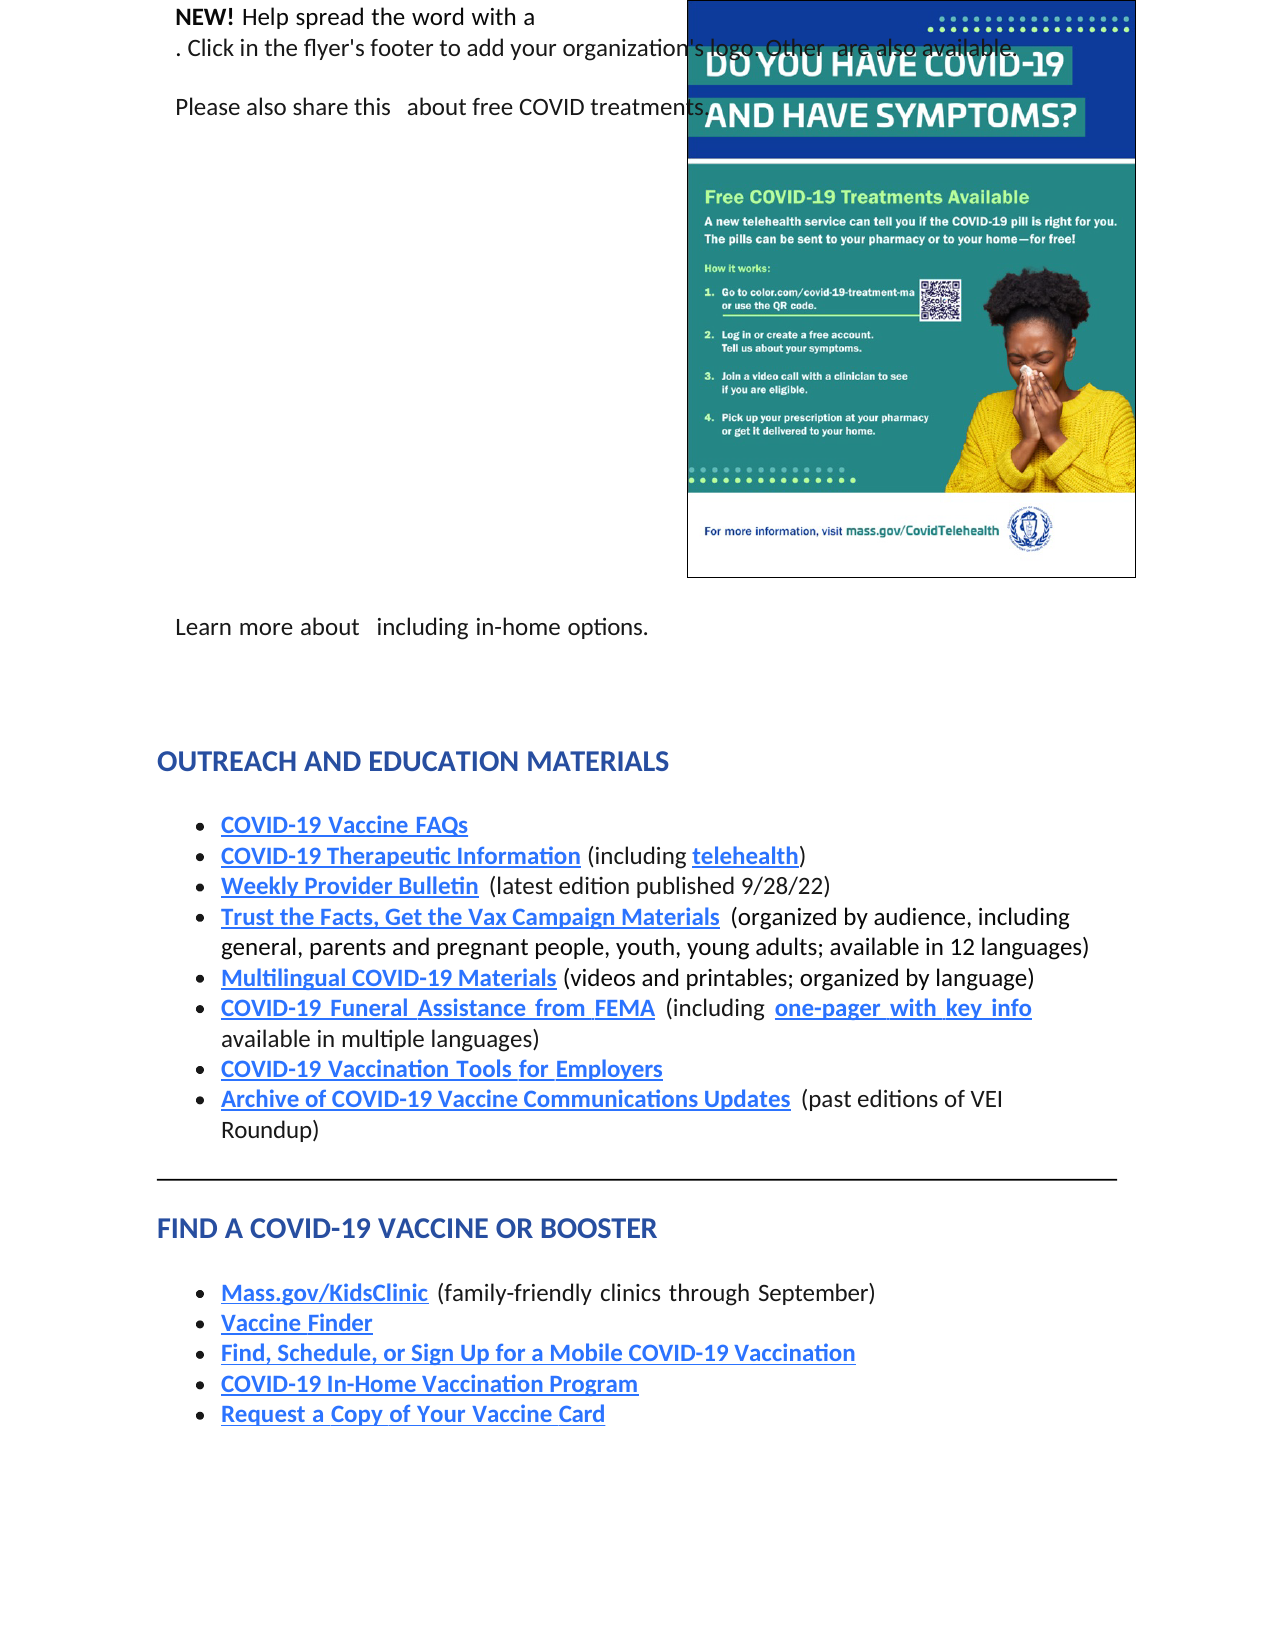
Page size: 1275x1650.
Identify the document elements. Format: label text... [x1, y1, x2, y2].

subtitle OUTREACH AND EDUCATION MATERIALS [157, 742, 1192, 779]
text Find, Schedule, or Sign Up for a Mobile COVID-19 Vaccination COVID-19 In-Home Vaccination Program [221, 1338, 871, 1399]
text Vaccine Finder [221, 1307, 1192, 1338]
picture [688, 1, 1135, 577]
text Request a Copy of Your Vaccine Card [221, 1399, 1192, 1429]
text COVID-19 Therapeutic Information (including telehealth) Weekly Provider Bulletin (latest edition published 9/28/22) [221, 840, 871, 901]
text Trust the Facts, Get the Vax Campaign Materials (organized by audience, including general, parents and pregnant people, youth, young adults; available in 12 languages) Multilingual COVID-19 Materials (videos and printables; organized by language) COVID-19 Funeral Assistance from FEMA (including one-pager with key info available in multiple languages) [221, 901, 1111, 1053]
text Mass.gov/KidsClinic (family-friendly clinics through September) [221, 1277, 1192, 1307]
subtitle FIND A COVID-19 VACCINE OR BOOSTER [157, 1209, 1192, 1246]
text COVID-19 Vaccination Tools for Employers [221, 1053, 1192, 1083]
text COVID-19 Vaccine FAQs [221, 809, 1192, 840]
text Archive of COVID-19 Vaccine Communications Updates (past editions of VEI Roundup) [221, 1083, 1100, 1144]
